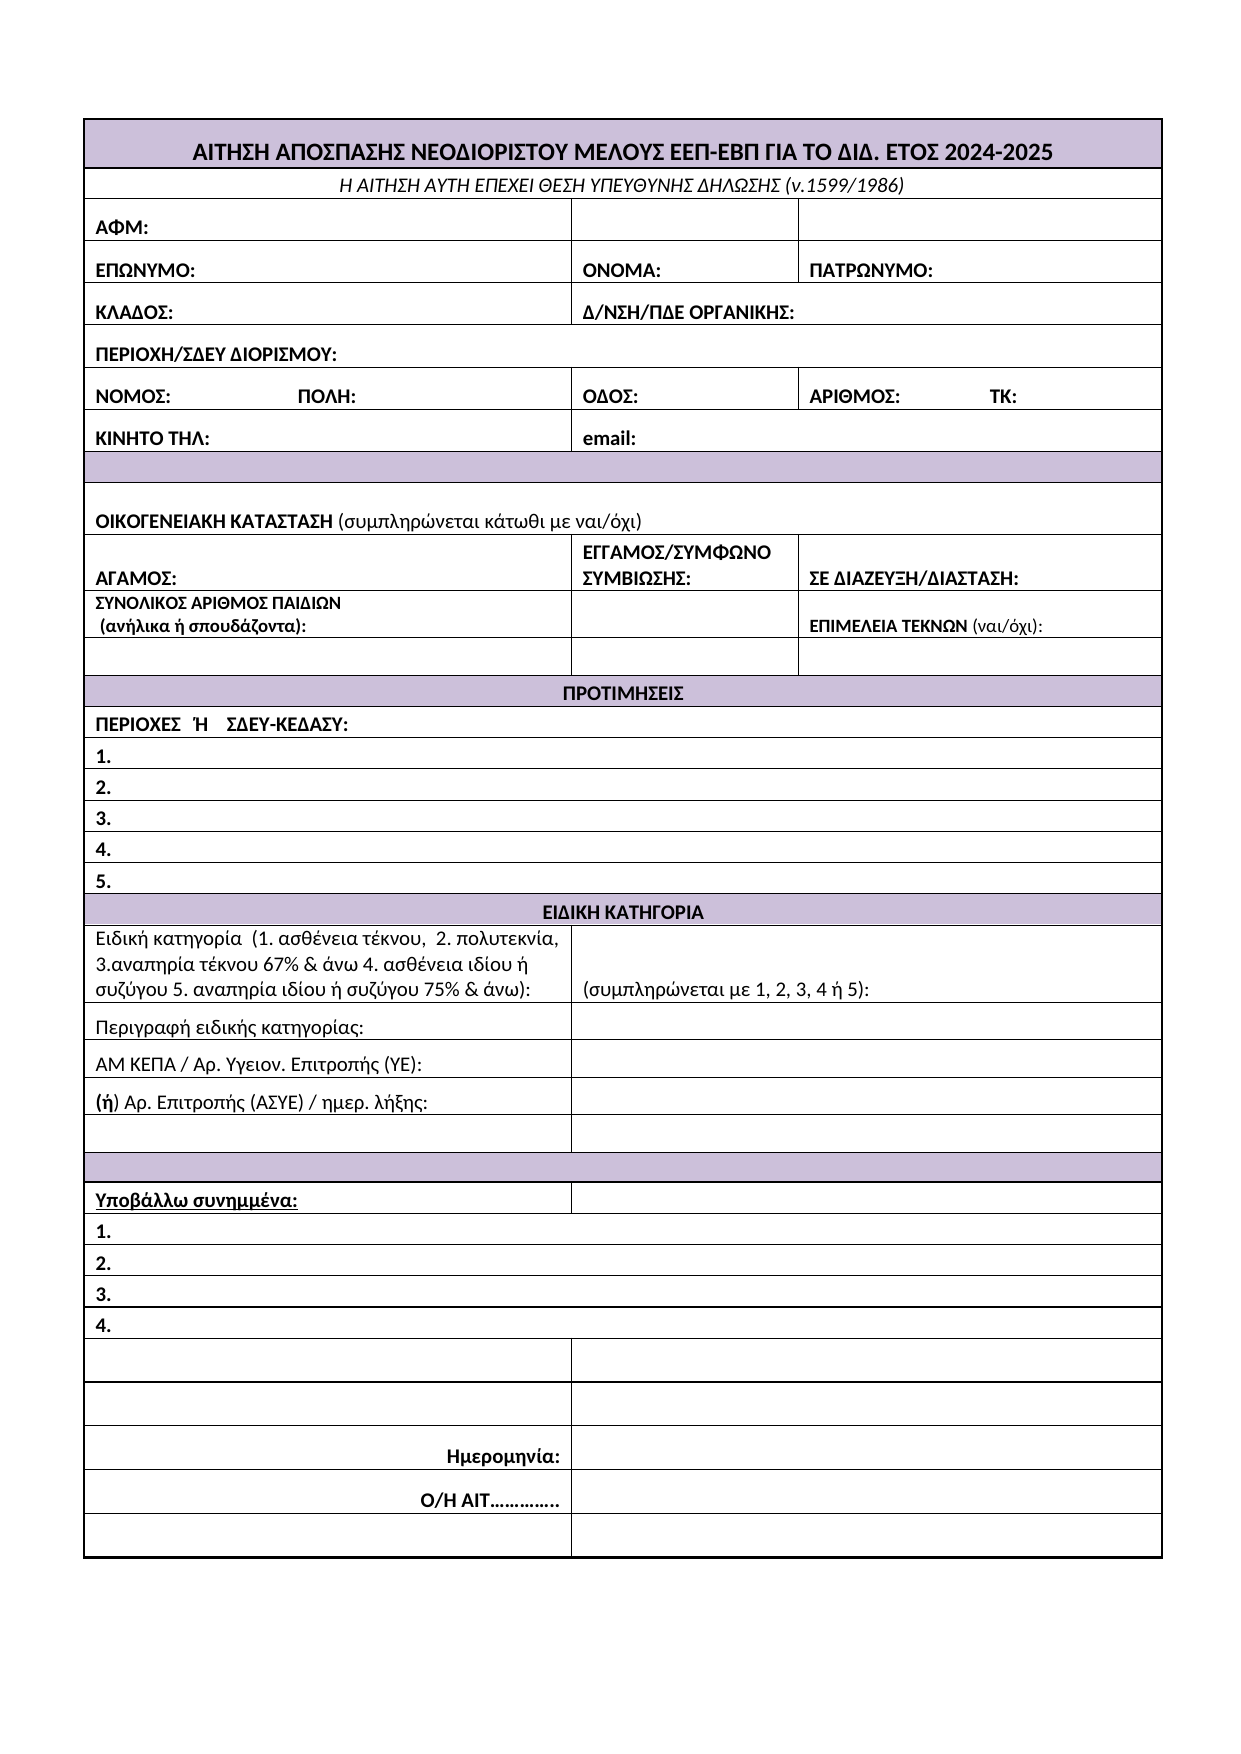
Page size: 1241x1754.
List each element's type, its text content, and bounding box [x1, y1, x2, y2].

table_cell (συμπληρώνεται με 1, 2, 3, 4 ή 5): [572, 926, 1161, 1002]
table_cell [799, 638, 1161, 674]
table_cell [799, 199, 1161, 240]
table_cell ΚΙΝΗΤΟ ΤΗΛ: [85, 410, 571, 451]
table_cell ΕΠΙΜΕΛΕΙΑ ΤΕΚΝΩΝ (ναι/όχι): [799, 591, 1161, 637]
table_cell [85, 1383, 571, 1425]
table_cell [85, 1115, 571, 1152]
table_cell ΑΜ ΚΕΠΑ / Αρ. Υγειον. Επιτροπής (ΥΕ): [85, 1040, 571, 1077]
table_cell [572, 1115, 1161, 1152]
table_cell Ειδική κατηγορία (1. ασθένεια τέκνου, 2. πολυτεκνία, 3.αναπηρία τέκνου 67% & άνω 4. ασθένεια ιδίου ή συζύγου 5. αναπηρία ιδίου ή συζύγου 75% & άνω): [85, 926, 571, 1002]
table_cell ΠΕΡΙΟΧΕΣ Ή ΣΔΕΥ-ΚΕΔΑΣΥ: [85, 707, 1161, 737]
table_cell [572, 1514, 1161, 1556]
table_cell ΠΡΟΤΙΜΗΣΕΙΣ [85, 676, 1161, 706]
table_cell ΟΙΚΟΓΕΝΕΙΑΚΗ ΚΑΤΑΣΤΑΣΗ (συμπληρώνεται κάτωθι με ναι/όχι) [85, 483, 1161, 534]
table_cell [572, 1470, 1161, 1513]
table_cell ΕΙΔΙΚΗ ΚΑΤΗΓΟΡΙΑ [85, 894, 1161, 924]
table_cell [572, 1078, 1161, 1114]
table_cell [572, 1183, 1161, 1213]
table_cell [85, 452, 1161, 482]
table_cell ΕΠΩΝΥΜΟ: [85, 241, 571, 282]
table_cell Περιγραφή ειδικής κατηγορίας: [85, 1003, 571, 1039]
table_cell ΝΟΜΟΣ: ΠΟΛΗ: [85, 368, 571, 409]
table_cell ΕΓΓΑΜΟΣ/ΣΥΜΦΩΝΟ ΣΥΜΒΙΩΣΗΣ: [572, 535, 798, 590]
table_cell [572, 1426, 1161, 1469]
table_cell 2. [85, 769, 1161, 799]
table_cell [85, 1514, 571, 1556]
table_cell (ή) Αρ. Επιτροπής (ΑΣΥΕ) / ημερ. λήξης: [85, 1078, 571, 1114]
table_cell 4. [85, 832, 1161, 862]
table_cell Δ/ΝΣΗ/ΠΔΕ ΟΡΓΑΝΙΚΗΣ: [572, 283, 1161, 324]
table_cell email: [572, 410, 1161, 451]
table_cell ΣΕ ΔΙΑΖΕΥΞΗ/ΔΙΑΣΤΑΣΗ: [799, 535, 1161, 590]
table_cell 2. [85, 1245, 1161, 1275]
table_cell [572, 199, 798, 240]
table_cell ΟΝΟΜΑ: [572, 241, 798, 282]
table_cell ΠΑΤΡΩΝΥΜΟ: [799, 241, 1161, 282]
table_cell 5. [85, 863, 1161, 893]
table_cell ΑΓΑΜΟΣ: [85, 535, 571, 590]
table_cell [572, 1040, 1161, 1077]
table_cell 3. [85, 801, 1161, 831]
table_header ΑΙΤΗΣΗ ΑΠΟΣΠΑΣΗΣ ΝΕΟΔΙΟΡΙΣΤΟΥ ΜΕΛΟΥΣ ΕΕΠ-ΕΒΠ ΓΙΑ ΤΟ ΔΙΔ. ΕΤΟΣ 2024-2025 [85, 120, 1161, 167]
table_cell Υποβάλλω συνημμένα: [85, 1183, 571, 1213]
table_cell 1. [85, 738, 1161, 768]
table_cell [85, 1339, 571, 1381]
table_cell 4. [85, 1308, 1161, 1338]
table_cell [85, 638, 571, 674]
table_cell Ημερομηνία: [85, 1426, 571, 1469]
table_cell [572, 638, 798, 674]
table_cell [572, 591, 798, 637]
table_cell ΚΛΑΔΟΣ: [85, 283, 571, 324]
table_cell [572, 1383, 1161, 1425]
table_cell Ο/Η ΑΙΤ………….. [85, 1470, 571, 1513]
table_cell 3. [85, 1276, 1161, 1306]
table_cell ΑΦΜ: [85, 199, 571, 240]
table_cell ΟΔΟΣ: [572, 368, 798, 409]
table_cell [85, 1153, 1161, 1181]
table_cell ΣΥΝΟΛΙΚΟΣ ΑΡΙΘΜΟΣ ΠΑΙΔΙΩΝ (ανήλικα ή σπουδάζοντα): [85, 591, 571, 637]
table_cell [572, 1003, 1161, 1039]
table_cell ΠΕΡΙΟΧΗ/ΣΔΕΥ ΔΙΟΡΙΣΜΟΥ: [85, 325, 1161, 367]
table_cell 1. [85, 1214, 1161, 1244]
table_cell [572, 1339, 1161, 1381]
table_cell Η ΑΙΤΗΣΗ ΑΥΤΗ ΕΠΕΧΕΙ ΘΕΣΗ ΥΠΕΥΘΥΝΗΣ ΔΗΛΩΣΗΣ (ν.1599/1986) [85, 169, 1161, 198]
table_cell ΑΡΙΘΜΟΣ: ΤΚ: [799, 368, 1161, 409]
